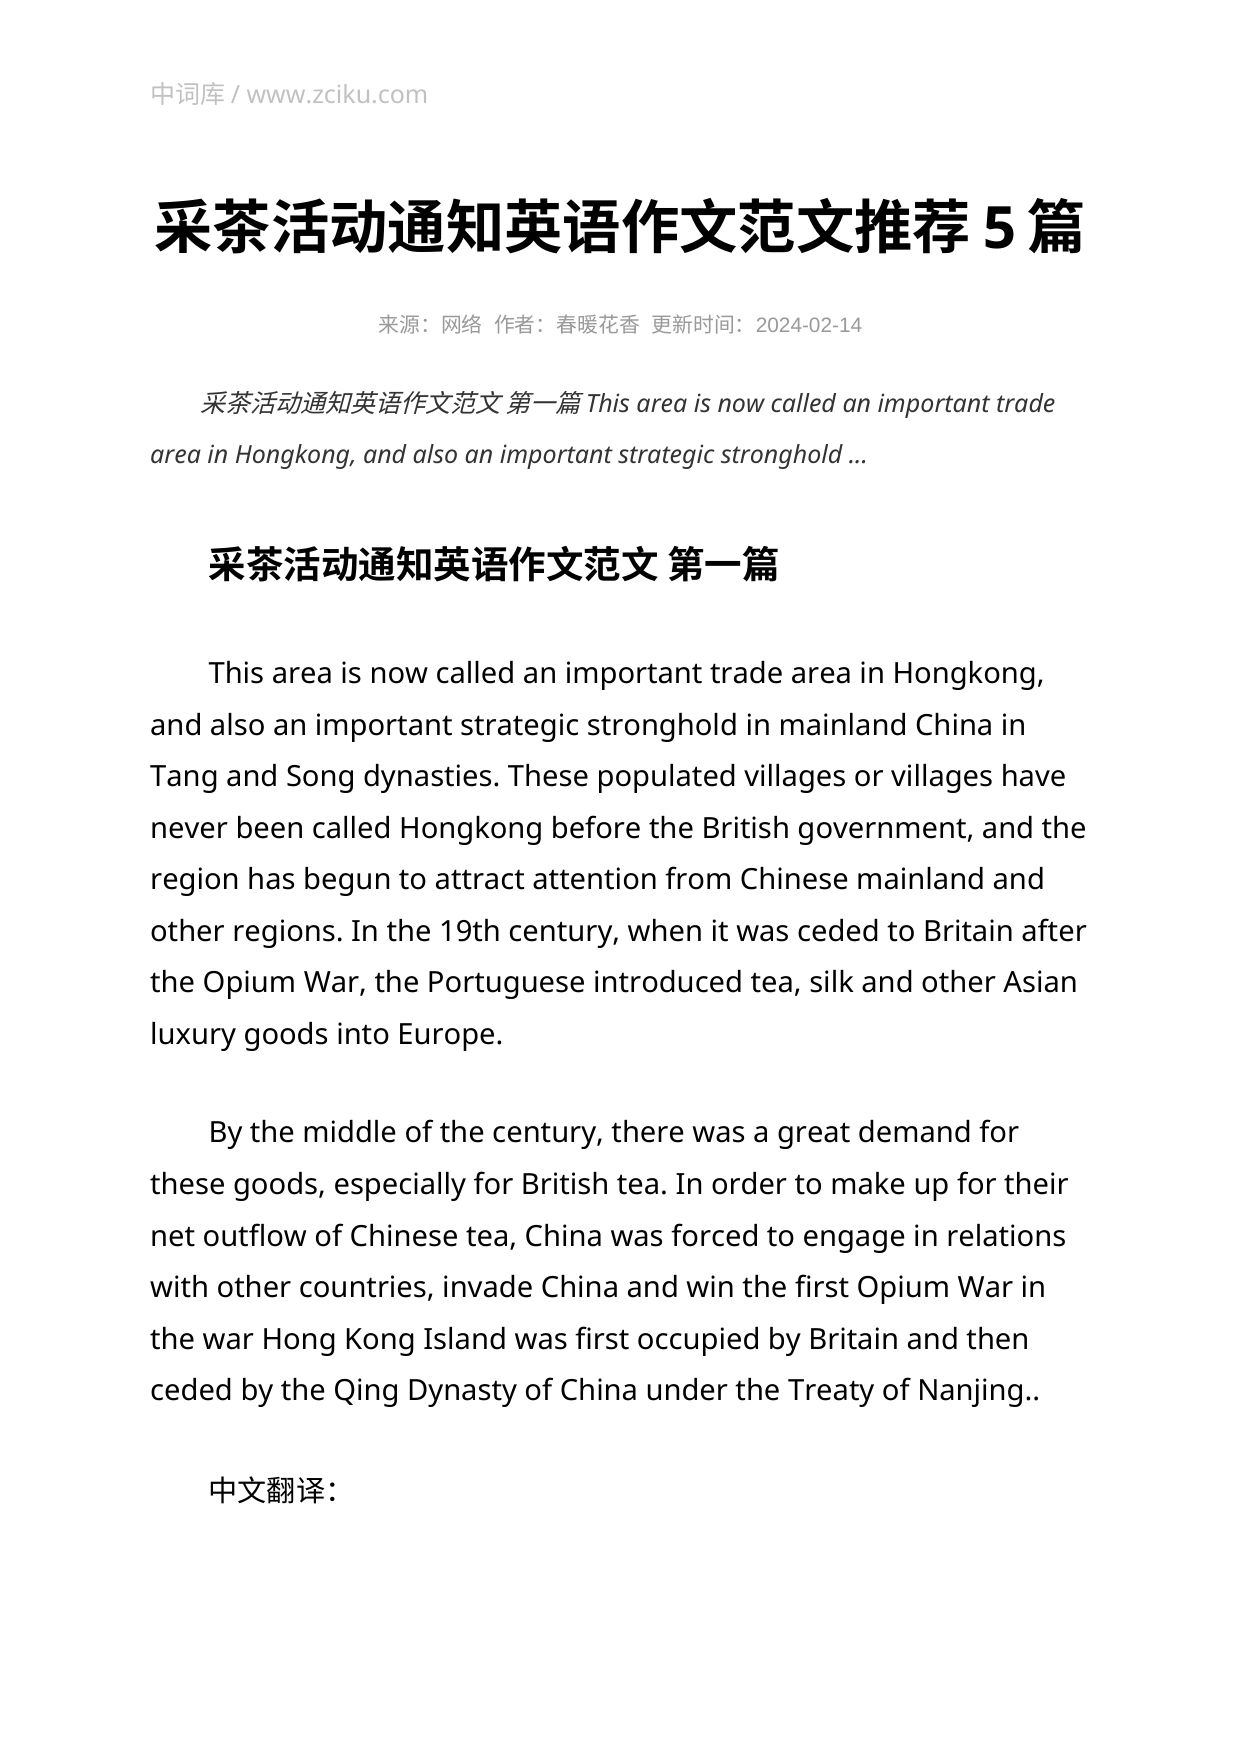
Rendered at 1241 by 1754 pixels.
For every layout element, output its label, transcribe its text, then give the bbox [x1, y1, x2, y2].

text 来源：网络 作者：春暖花香 更新时间：2024-02-14 [150, 313, 1090, 337]
text 采茶活动通知英语作文范文 第一篇This area is now called an important trade area in Hongkong, and also an important strategic stronghold ... [150, 384, 1090, 471]
text 采茶活动通知英语作文范文 第一篇 [150, 535, 1090, 589]
subtitle 采茶活动通知英语作文范文推荐5篇 [150, 181, 1090, 266]
text This area is now called an important trade area in Hongkong, and also an important strategic stronghold in mainland China in Tang and Song dynasties. These populated villages or villages have never been called Hongkong before the British government, and the region has begun to attract attention from Chinese mainland and other regions. In the 19th century, when it was ceded to Britain after the Opium War, the Portuguese introduced tea, silk and other Asian luxury goods into Europe. [150, 652, 1090, 1053]
text By the middle of the century, there was a great demand for these goods, especially for British tea. In order to make up for their net outflow of Chinese tea, China was forced to engage in relations with other countries, invade China and win the first Opium War in the war Hong Kong Island was first occupied by Britain and then ceded by the Qing Dynasty of China under the Treaty of Nanjing.. [150, 1112, 1090, 1409]
text 中文翻译： [150, 1468, 1090, 1510]
